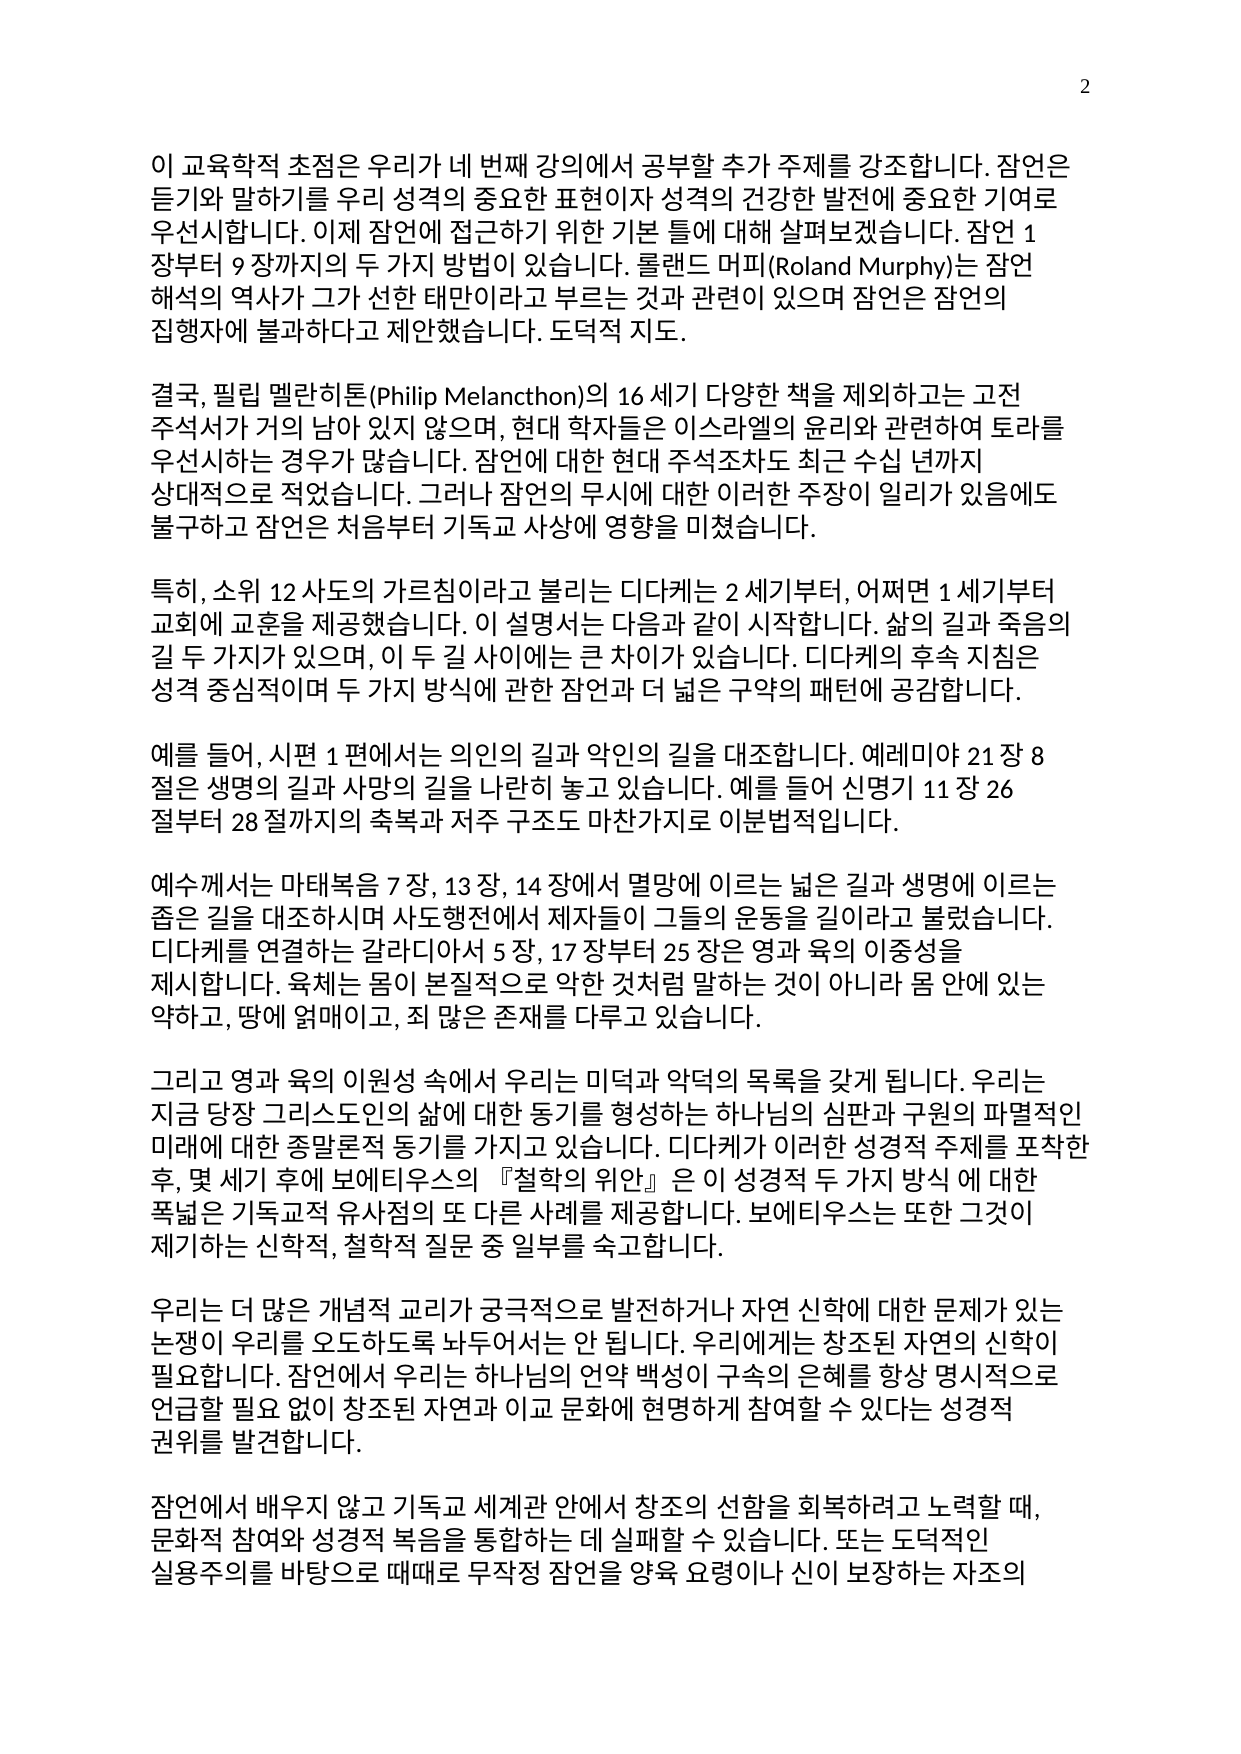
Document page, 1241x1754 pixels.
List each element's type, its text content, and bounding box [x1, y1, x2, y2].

text 특히, 소위 12사도의 가르침이라고 불리는 디다케는 2세기부터, 어쩌면 1세기부터 교회에 교훈을 제공했습니다. 이 설명서는 다음과 같이 시작합니다. 삶의 길과 죽음의 길 두 가지가 있으며, 이 두 길 사이에는 큰 차이가 있습니다. 디다케의 후속 지침은 성격 중심적이며 두 가지 방식에 관한 잠언과 더 넓은 구약의 패턴에 공감합니다. [150, 576, 1090, 708]
text 예수께서는 마태복음 7장, 13장, 14장에서 멸망에 이르는 넓은 길과 생명에 이르는 좁은 길을 대조하시며 사도행전에서 제자들이 그들의 운동을 길이라고 불렀습니다. 디다케를 연결하는 갈라디아서 5장, 17장부터 25장은 영과 육의 이중성을 제시합니다. 육체는 몸이 본질적으로 악한 것처럼 말하는 것이 아니라 몸 안에 있는 약하고, 땅에 얽매이고, 죄 많은 존재를 다루고 있습니다. [150, 869, 1090, 1034]
text 이 교육학적 초점은 우리가 네 번째 강의에서 공부할 추가 주제를 강조합니다. 잠언은 듣기와 말하기를 우리 성격의 중요한 표현이자 성격의 건강한 발전에 중요한 기여로 우선시합니다. 이제 잠언에 접근하기 위한 기본 틀에 대해 살펴보겠습니다. 잠언 1장부터 9장까지의 두 가지 방법이 있습니다. 롤랜드 머피(Roland Murphy)는 잠언 해석의 역사가 그가 선한 태만이라고 부르는 것과 관련이 있으며 잠언은 잠언의 집행자에 불과하다고 제안했습니다. 도덕적 지도. [150, 150, 1090, 348]
text 그리고 영과 육의 이원성 속에서 우리는 미덕과 악덕의 목록을 갖게 됩니다. 우리는 지금 당장 그리스도인의 삶에 대한 동기를 형성하는 하나님의 심판과 구원의 파멸적인 미래에 대한 종말론적 동기를 가지고 있습니다. 디다케가 이러한 성경적 주제를 포착한 후, 몇 세기 후에 보에티우스의 『철학의 위안』은 이 성경적 두 가지 방식 에 대한 폭넓은 기독교적 유사점의 또 다른 사례를 제공합니다. 보에티우스는 또한 그것이 제기하는 신학적, 철학적 질문 중 일부를 숙고합니다. [150, 1065, 1090, 1263]
text 결국, 필립 멜란히톤(Philip Melancthon)의 16세기 다양한 책을 제외하고는 고전 주석서가 거의 남아 있지 않으며, 현대 학자들은 이스라엘의 윤리와 관련하여 토라를 우선시하는 경우가 많습니다. 잠언에 대한 현대 주석조차도 최근 수십 년까지 상대적으로 적었습니다. 그러나 잠언의 무시에 대한 이러한 주장이 일리가 있음에도 불구하고 잠언은 처음부터 기독교 사상에 영향을 미쳤습니다. [150, 379, 1090, 544]
text 우리는 더 많은 개념적 교리가 궁극적으로 발전하거나 자연 신학에 대한 문제가 있는 논쟁이 우리를 오도하도록 놔두어서는 안 됩니다. 우리에게는 창조된 자연의 신학이 필요합니다. 잠언에서 우리는 하나님의 언약 백성이 구속의 은혜를 항상 명시적으로 언급할 필요 없이 창조된 자연과 이교 문화에 현명하게 참여할 수 있다는 성경적 권위를 발견합니다. [150, 1294, 1090, 1459]
text 예를 들어, 시편 1편에서는 의인의 길과 악인의 길을 대조합니다. 예레미야 21장 8절은 생명의 길과 사망의 길을 나란히 놓고 있습니다. 예를 들어 신명기 11장 26절부터 28절까지의 축복과 저주 구조도 마찬가지로 이분법적입니다. [150, 739, 1090, 838]
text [150, 1491, 1090, 1590]
